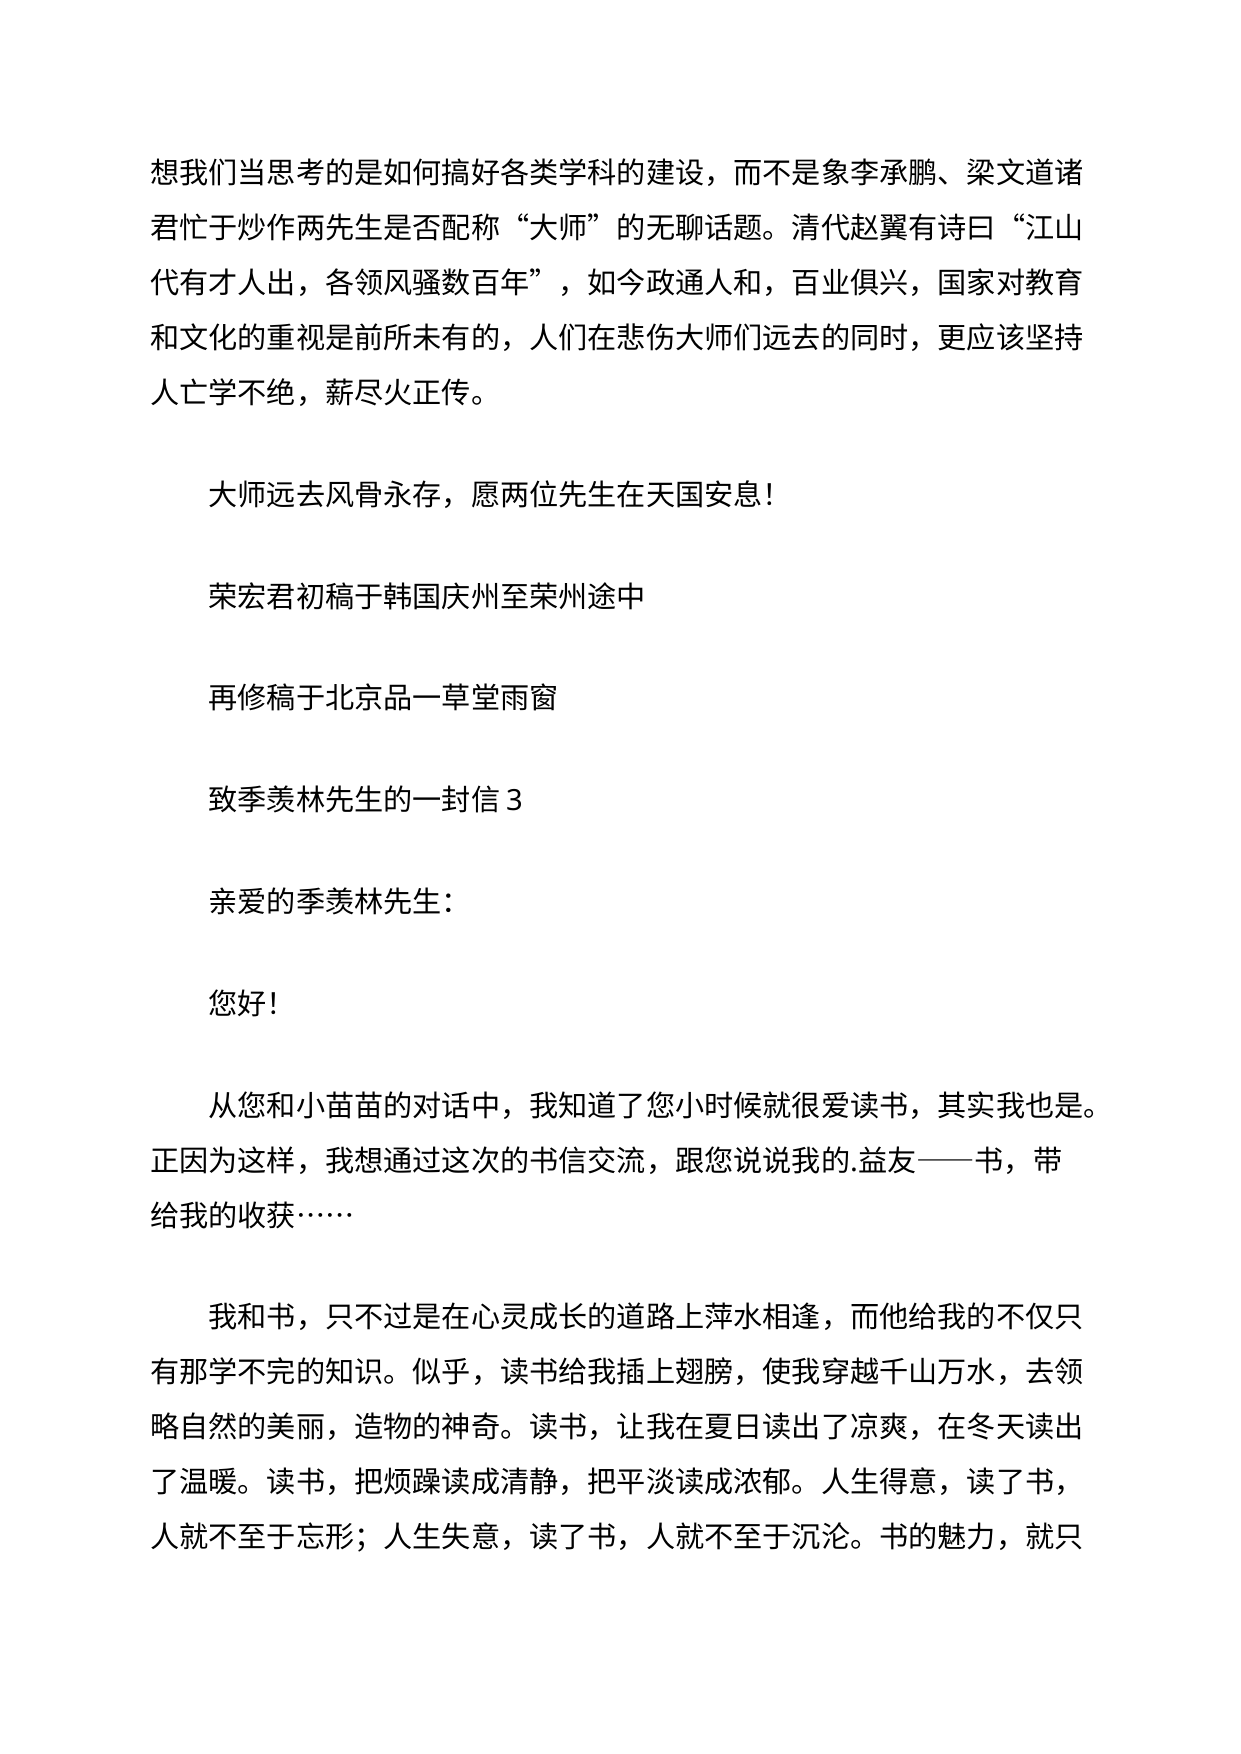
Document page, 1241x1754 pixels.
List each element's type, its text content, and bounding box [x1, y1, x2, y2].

text 大师远去风骨永存，愿两位先生在天国安息！ [150, 471, 1090, 514]
text 荣宏君初稿于韩国庆州至荣州途中 [150, 573, 1090, 615]
text 您好！ [150, 980, 1090, 1023]
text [150, 150, 1090, 412]
text 致季羡林先生的一封信3 [150, 777, 1090, 819]
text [150, 1294, 1090, 1556]
text 亲爱的季羡林先生： [150, 879, 1090, 921]
text 从您和小苗苗的对话中，我知道了您小时候就很爱读书，其实我也是。正因为这样，我想通过这次的书信交流，跟您说说我的.益友——书，带给我的收获…… [150, 1082, 1090, 1234]
text 再修稿于北京品一草堂雨窗 [150, 675, 1090, 717]
